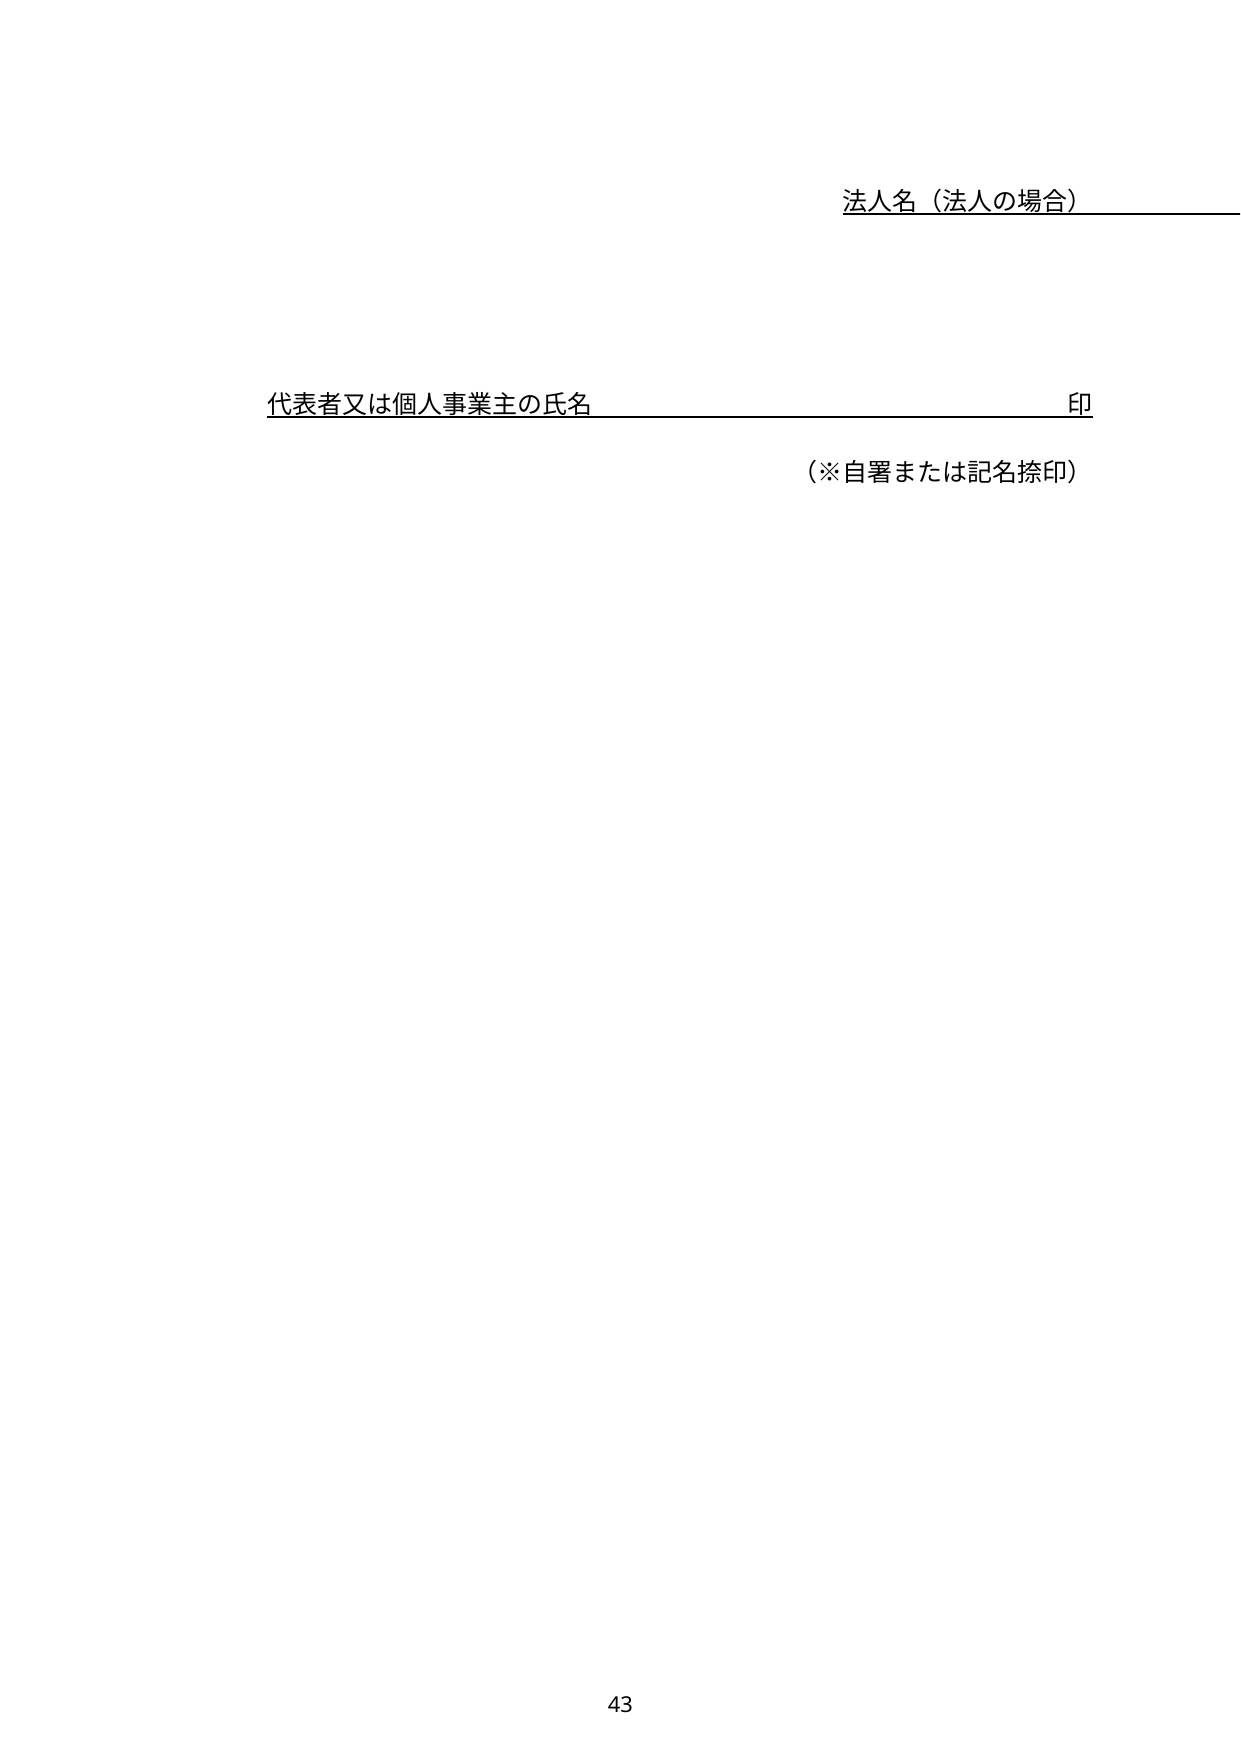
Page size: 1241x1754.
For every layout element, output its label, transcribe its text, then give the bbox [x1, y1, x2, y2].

text （※自署または記名捺印） [167, 437, 1092, 504]
text 代表者又は個人事業主の氏名 印 [167, 369, 1092, 437]
text 法人名（法人の場合） [167, 166, 1092, 234]
